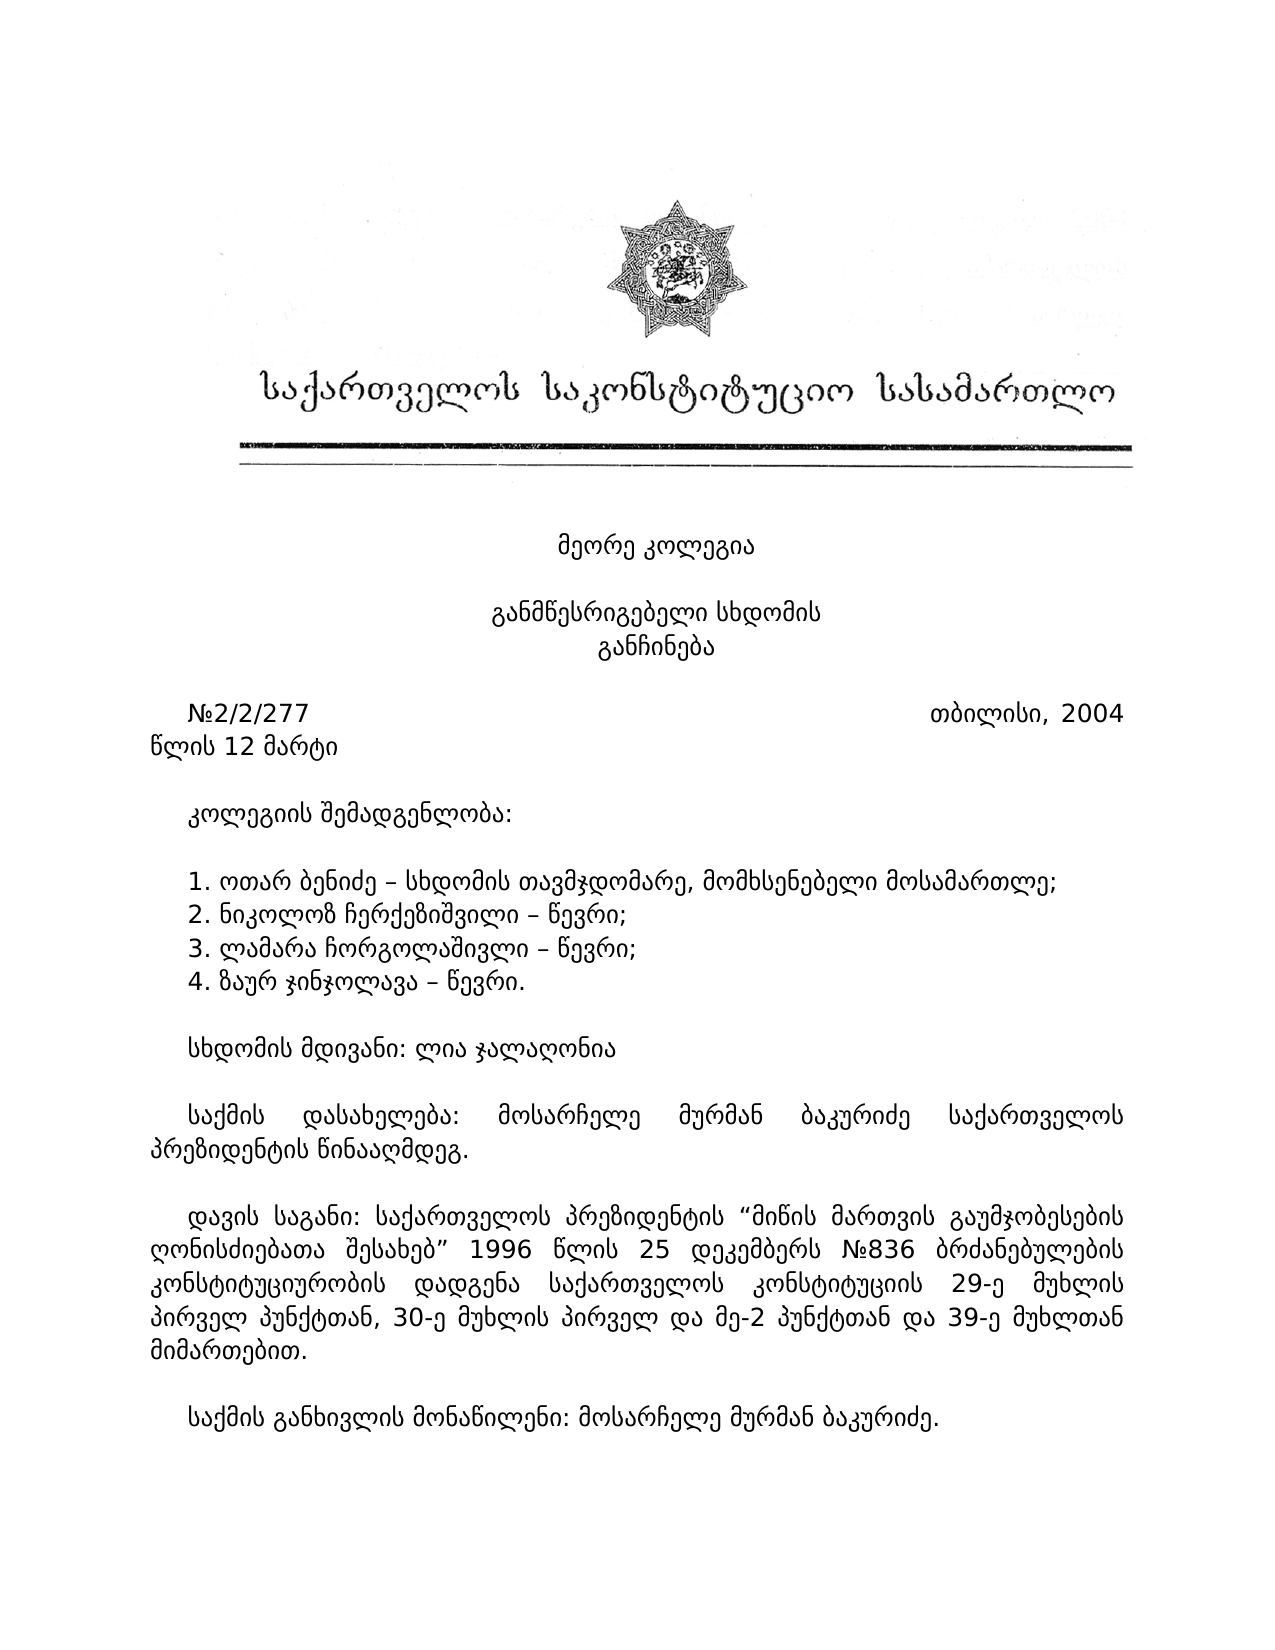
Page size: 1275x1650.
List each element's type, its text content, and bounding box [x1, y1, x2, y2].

text განჩინება [150, 632, 1125, 661]
text მეორე კოლეგია [150, 531, 1125, 560]
text 4. ზაურ ჯინჯოლავა – წევრი. [150, 967, 1125, 996]
text 2. ნიკოლოზ ჩერქეზიშვილი – წევრი; [150, 900, 1125, 929]
text სხდომის მდივანი: ლია ჯალაღონია [150, 1034, 1125, 1063]
text კოლეგიის შემადგენლობა: [150, 799, 1125, 829]
text №2/2/277 თბილისი, 2004 წლის 12 მარტი [150, 699, 1125, 762]
picture [178, 150, 1152, 494]
text 3. ლამარა ჩორგოლაშივლი – წევრი; [150, 934, 1125, 963]
text 1. ოთარ ბენიძე – სხდომის თავმჯდომარე, მომხსენებელი მოსამართლე; [150, 867, 1125, 896]
text საქმის განხივლის მონაწილენი: მოსარჩელე მურმან ბაკურიძე. [150, 1403, 1125, 1432]
text განმწესრიგებელი სხდომის [150, 598, 1125, 627]
text საქმის დასახელება: მოსარჩელე მურმან ბაკურიძე საქართველოს პრეზიდენტის წინააღმდეგ. [150, 1101, 1125, 1164]
text დავის საგანი: საქართველოს პრეზიდენტის “მიწის მართვის გაუმჯობესების ღონისძიებათა შესახებ” 1996 წლის 25 დეკემბერს №836 ბრძანებულების კონსტიტუციურობის დადგენა საქართველოს კონსტიტუციის 29-ე მუხლის პირველ პუნქტთან, 30-ე მუხლის პირველ და მე-2 პუნქტთან და 39-ე მუხლთან მიმართებით. [150, 1202, 1125, 1365]
